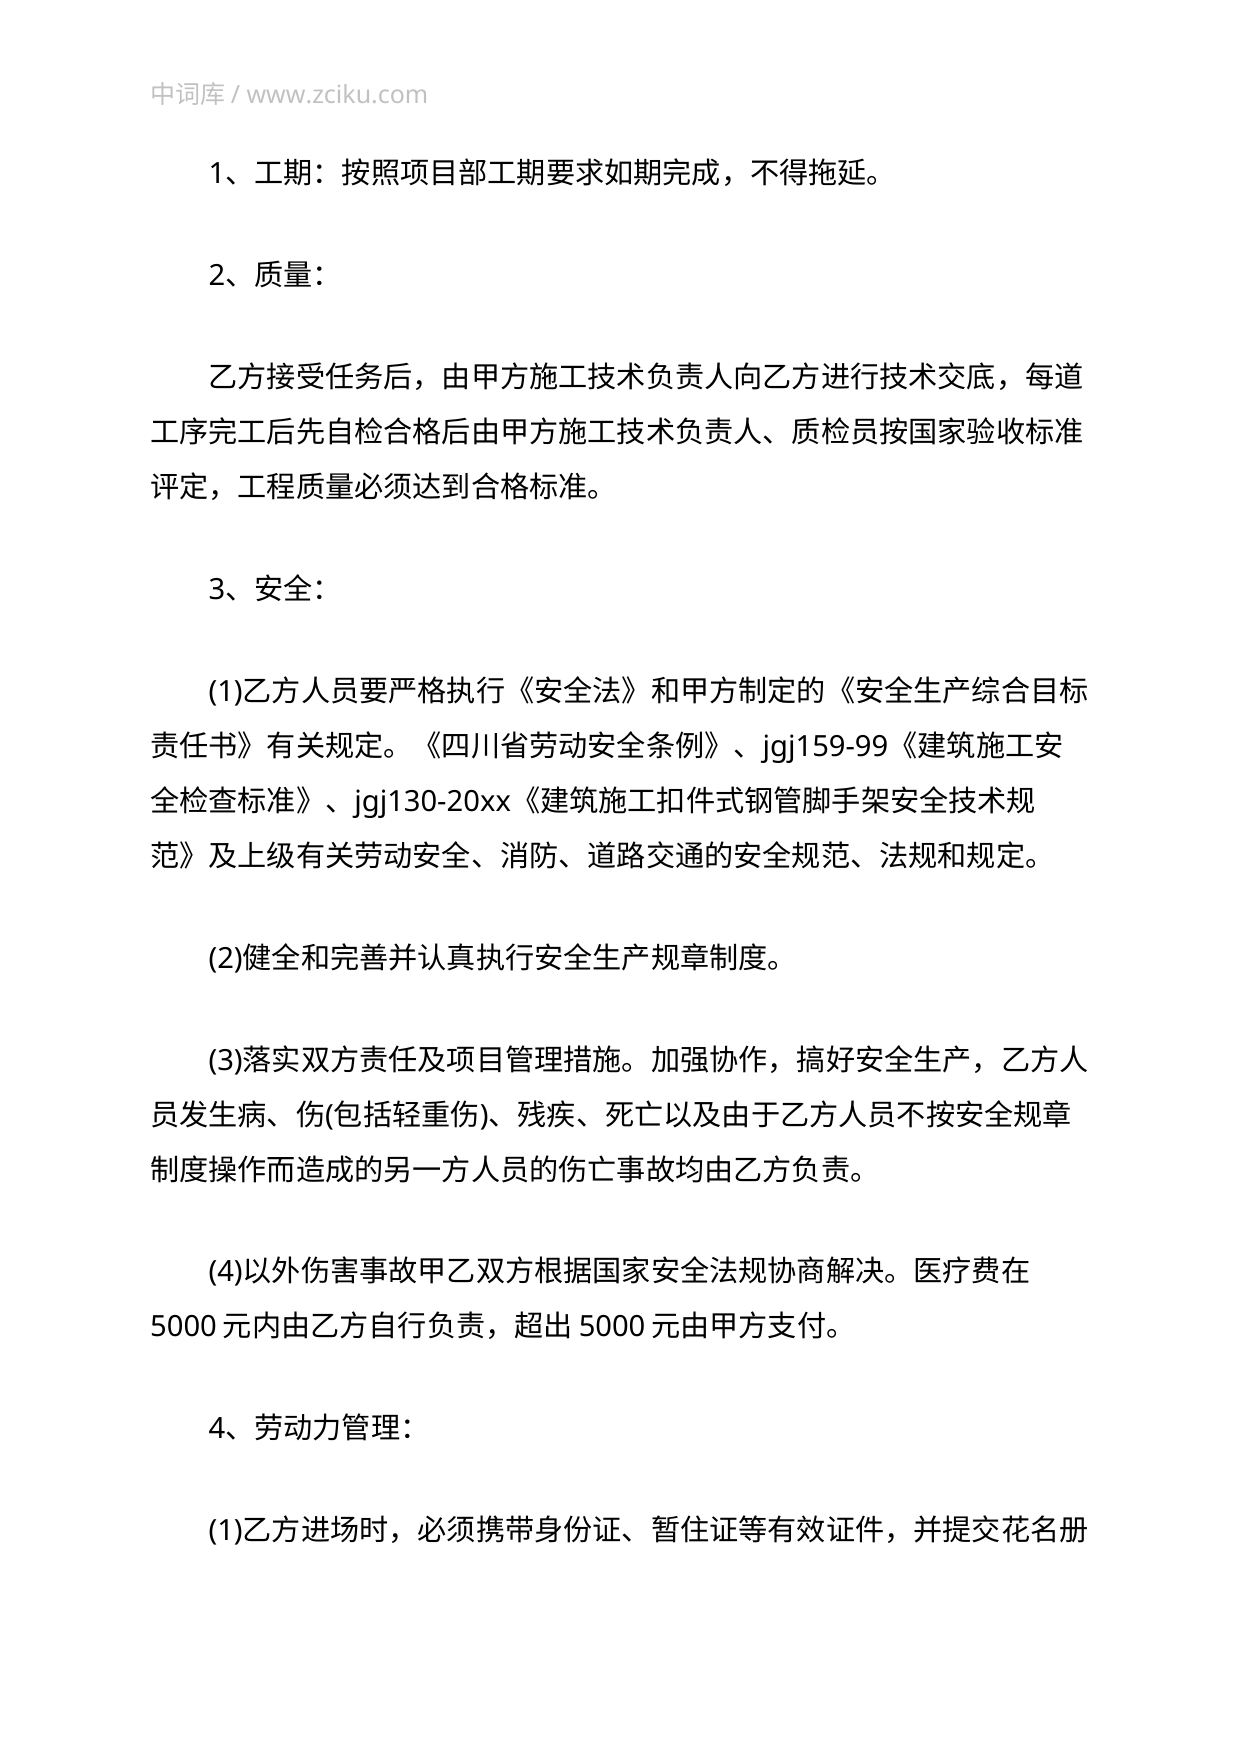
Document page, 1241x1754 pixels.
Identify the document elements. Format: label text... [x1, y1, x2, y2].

text 乙方接受任务后，由甲方施工技术负责人向乙方进行技术交底，每道工序完工后先自检合格后由甲方施工技术负责人、质检员按国家验收标准评定，工程质量必须达到合格标准。 [150, 354, 1090, 506]
text 4、劳动力管理： [150, 1405, 1090, 1447]
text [150, 1507, 1090, 1549]
text (2)健全和完善并认真执行安全生产规章制度。 [150, 934, 1090, 977]
text (3)落实双方责任及项目管理措施。加强协作，搞好安全生产，乙方人员发生病、伤(包括轻重伤)、残疾、死亡以及由于乙方人员不按安全规章制度操作而造成的另一方人员的伤亡事故均由乙方负责。 [150, 1036, 1090, 1188]
text 1、工期：按照项目部工期要求如期完成，不得拖延。 [150, 150, 1090, 192]
text 3、安全： [150, 566, 1090, 608]
text 2、质量： [150, 252, 1090, 294]
text (1)乙方人员要严格执行《安全法》和甲方制定的《安全生产综合目标责任书》有关规定。《四川省劳动安全条例》、jgj159-99《建筑施工安全检查标准》、jgj130-20xx《建筑施工扣件式钢管脚手架安全技术规范》及上级有关劳动安全、消防、道路交通的安全规范、法规和规定。 [150, 667, 1090, 875]
text (4)以外伤害事故甲乙双方根据国家安全法规协商解决。医疗费在5000元内由乙方自行负责，超出5000元由甲方支付。 [150, 1248, 1090, 1345]
